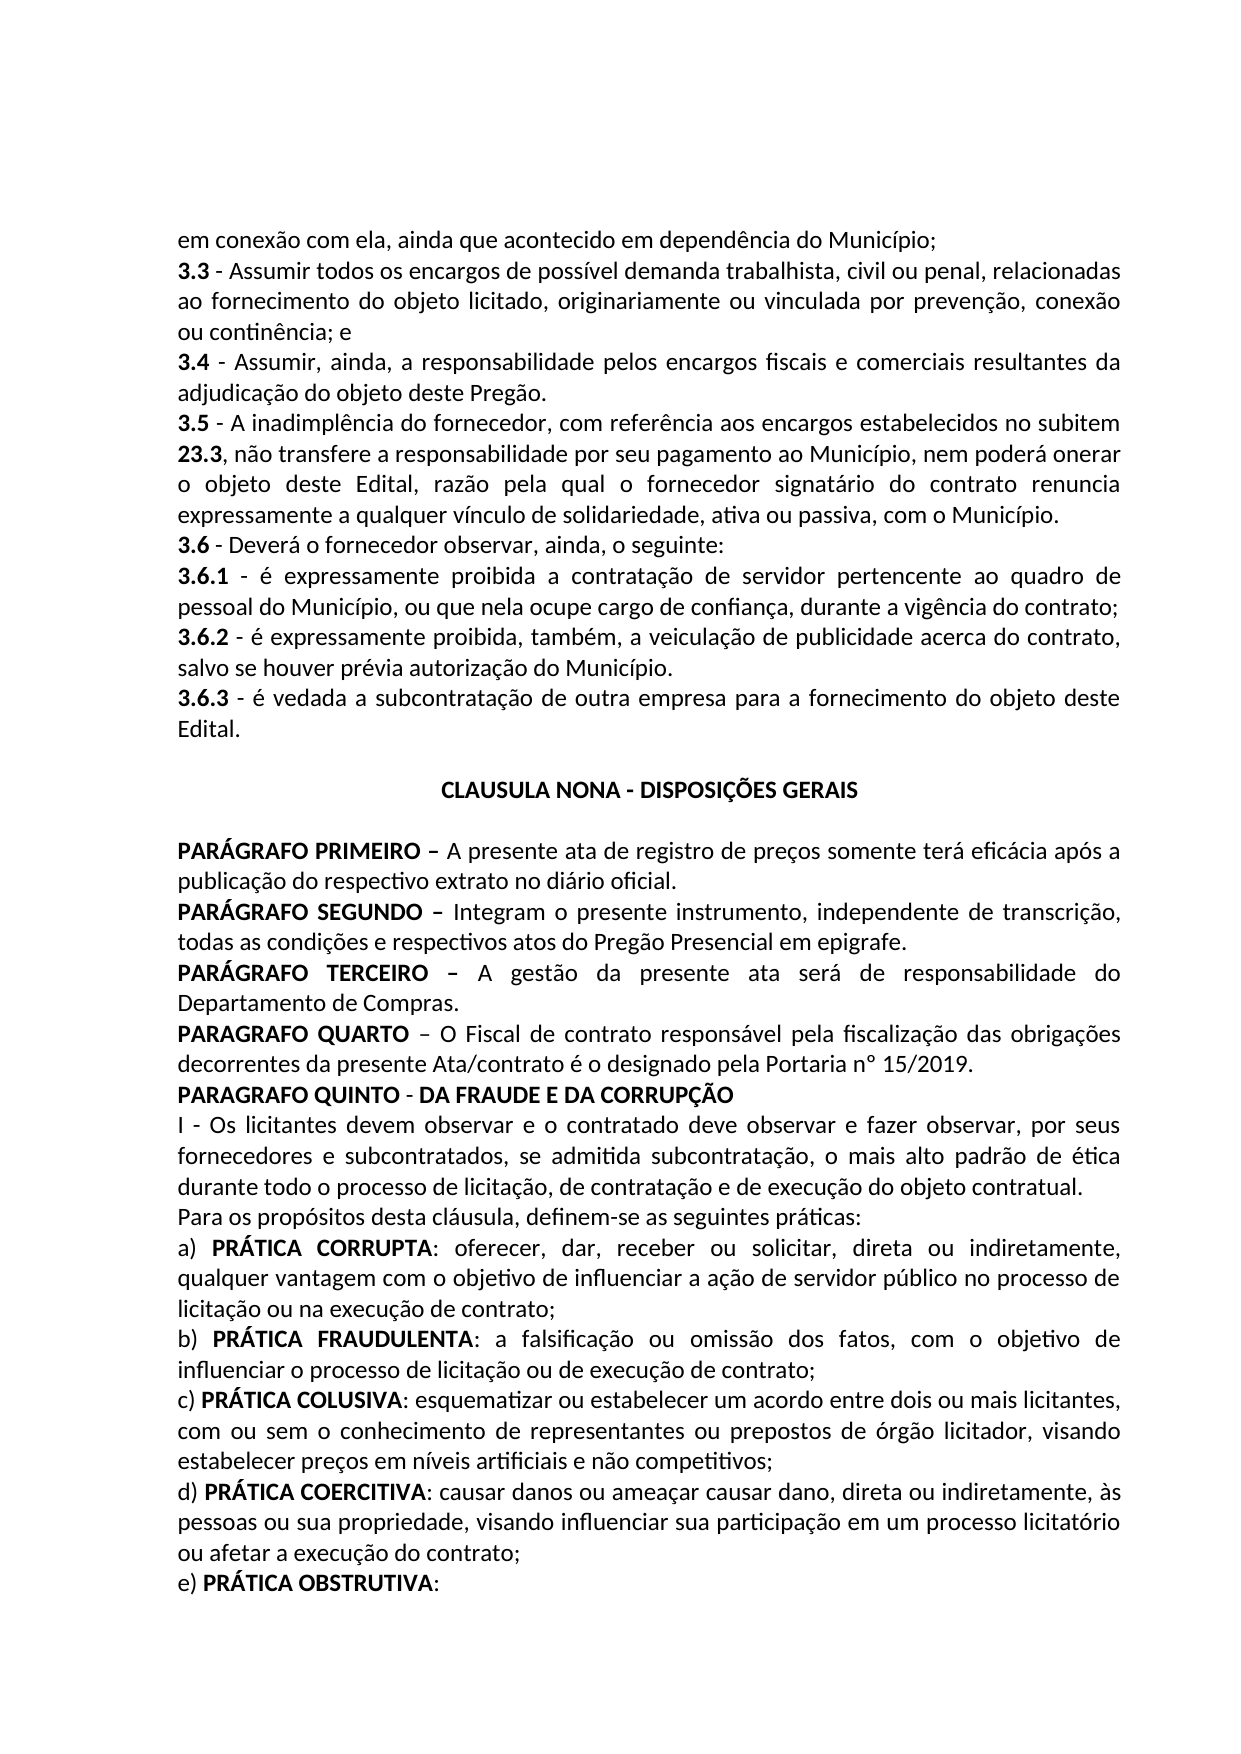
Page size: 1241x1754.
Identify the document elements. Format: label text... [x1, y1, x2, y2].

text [177, 224, 1122, 255]
text Para os propósitos desta cláusula, definem-se as seguintes práticas: [177, 1201, 1122, 1232]
text PARAGRAFO QUINTO - DA FRAUDE E DA CORRUPÇÃO [177, 1079, 1122, 1109]
text 3.5 - A inadimplência do fornecedor, com referência aos encargos estabelecidos no subitem 23.3, não transfere a responsabilidade por seu pagamento ao Município, nem poderá onerar o objeto deste Edital, razão pela qual o fornecedor signatário do contrato renuncia expressamente a qualquer vínculo de solidariedade, ativa ou passiva, com o Município. [177, 408, 1122, 530]
text PARÁGRAFO PRIMEIRO – A presente ata de registro de preços somente terá eficácia após a publicação do respectivo extrato no diário oficial. [177, 835, 1122, 896]
text b) PRÁTICA FRAUDULENTA: a falsificação ou omissão dos fatos, com o objetivo de influenciar o processo de licitação ou de execução de contrato; [177, 1323, 1122, 1384]
text 3.6.3 - é vedada a subcontratação de outra empresa para a fornecimento do objeto deste Edital. [177, 682, 1122, 743]
text 3.6 - Deverá o fornecedor observar, ainda, o seguinte: [177, 530, 1122, 560]
text PARÁGRAFO SEGUNDO – Integram o presente instrumento, independente de transcrição, todas as condições e respectivos atos do Pregão Presencial em epigrafe. [177, 896, 1122, 957]
text c) PRÁTICA COLUSIVA: esquematizar ou estabelecer um acordo entre dois ou mais licitantes, com ou sem o conhecimento de representantes ou prepostos de órgão licitador, visando estabelecer preços em níveis artificiais e não competitivos; [177, 1384, 1122, 1476]
text I - Os licitantes devem observar e o contratado deve observar e fazer observar, por seus fornecedores e subcontratados, se admitida subcontratação, o mais alto padrão de ética durante todo o processo de licitação, de contratação e de execução do objeto contratual. [177, 1109, 1122, 1201]
text a) PRÁTICA CORRUPTA: oferecer, dar, receber ou solicitar, direta ou indiretamente, qualquer vantagem com o objetivo de influenciar a ação de servidor público no processo de licitação ou na execução de contrato; [177, 1232, 1122, 1323]
text PARAGRAFO QUARTO – O Fiscal de contrato responsável pela fiscalização das obrigações decorrentes da presente Ata/contrato é o designado pela Portaria nº 15/2019. [177, 1018, 1122, 1079]
text CLAUSULA NONA - DISPOSIÇÕES GERAIS [177, 774, 1122, 804]
text 3.3 - Assumir todos os encargos de possível demanda trabalhista, civil ou penal, relacionadas ao fornecimento do objeto licitado, originariamente ou vinculada por prevenção, conexão ou continência; e [177, 255, 1122, 347]
text 3.6.2 - é expressamente proibida, também, a veiculação de publicidade acerca do contrato, salvo se houver prévia autorização do Município. [177, 621, 1122, 682]
text PARÁGRAFO TERCEIRO – A gestão da presente ata será de responsabilidade do Departamento de Compras. [177, 957, 1122, 1018]
text 3.4 - Assumir, ainda, a responsabilidade pelos encargos fiscais e comerciais resultantes da adjudicação do objeto deste Pregão. [177, 347, 1122, 408]
text e) PRÁTICA OBSTRUTIVA: [177, 1567, 1122, 1598]
text d) PRÁTICA COERCITIVA: causar danos ou ameaçar causar dano, direta ou indiretamente, às pessoas ou sua propriedade, visando influenciar sua participação em um processo licitatório ou afetar a execução do contrato; [177, 1476, 1122, 1567]
text 3.6.1 - é expressamente proibida a contratação de servidor pertencente ao quadro de pessoal do Município, ou que nela ocupe cargo de confiança, durante a vigência do contrato; [177, 560, 1122, 621]
